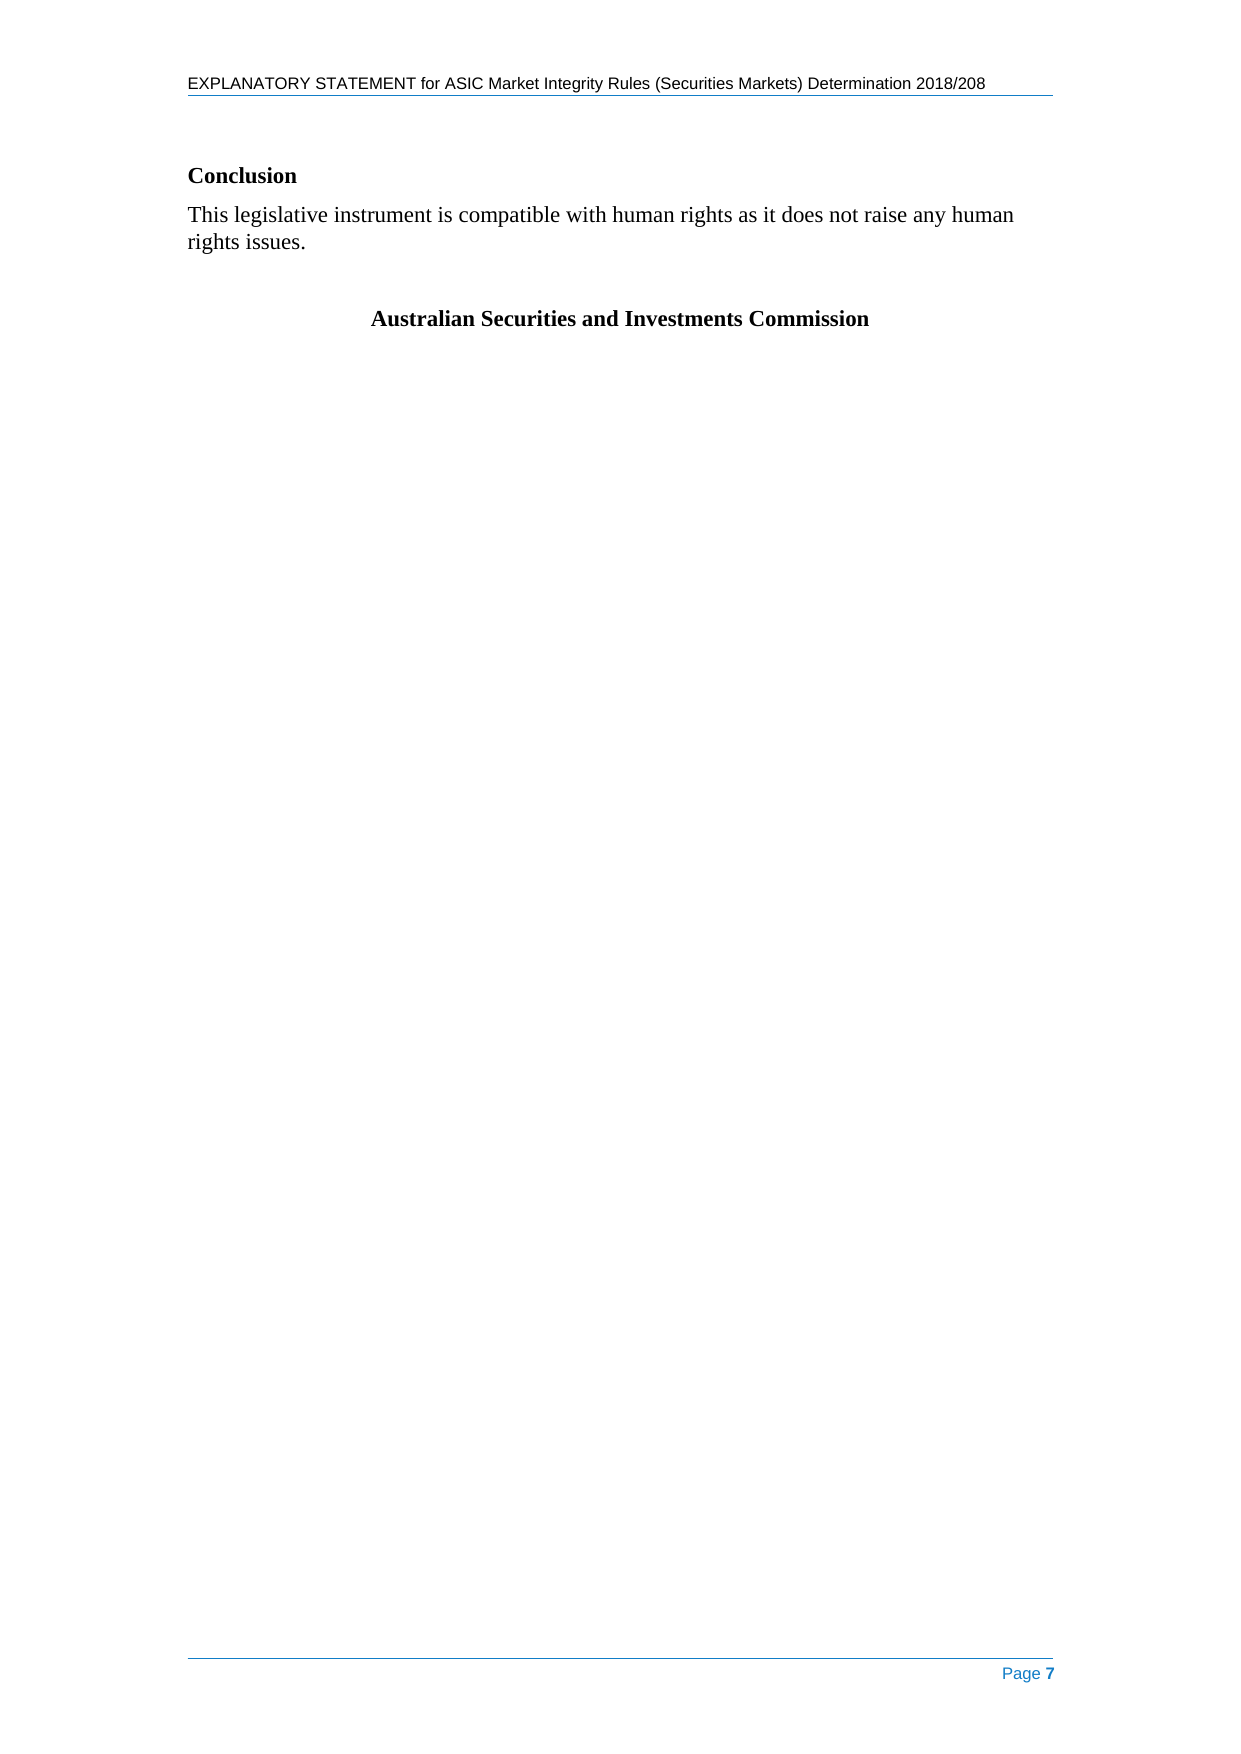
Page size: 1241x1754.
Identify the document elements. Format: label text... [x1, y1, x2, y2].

text Australian Securities and Investments Commission [187, 305, 1053, 332]
text This legislative instrument is compatible with human rights as it does not raise any human rights issues. [187, 201, 1053, 254]
text Conclusion [187, 162, 1053, 189]
